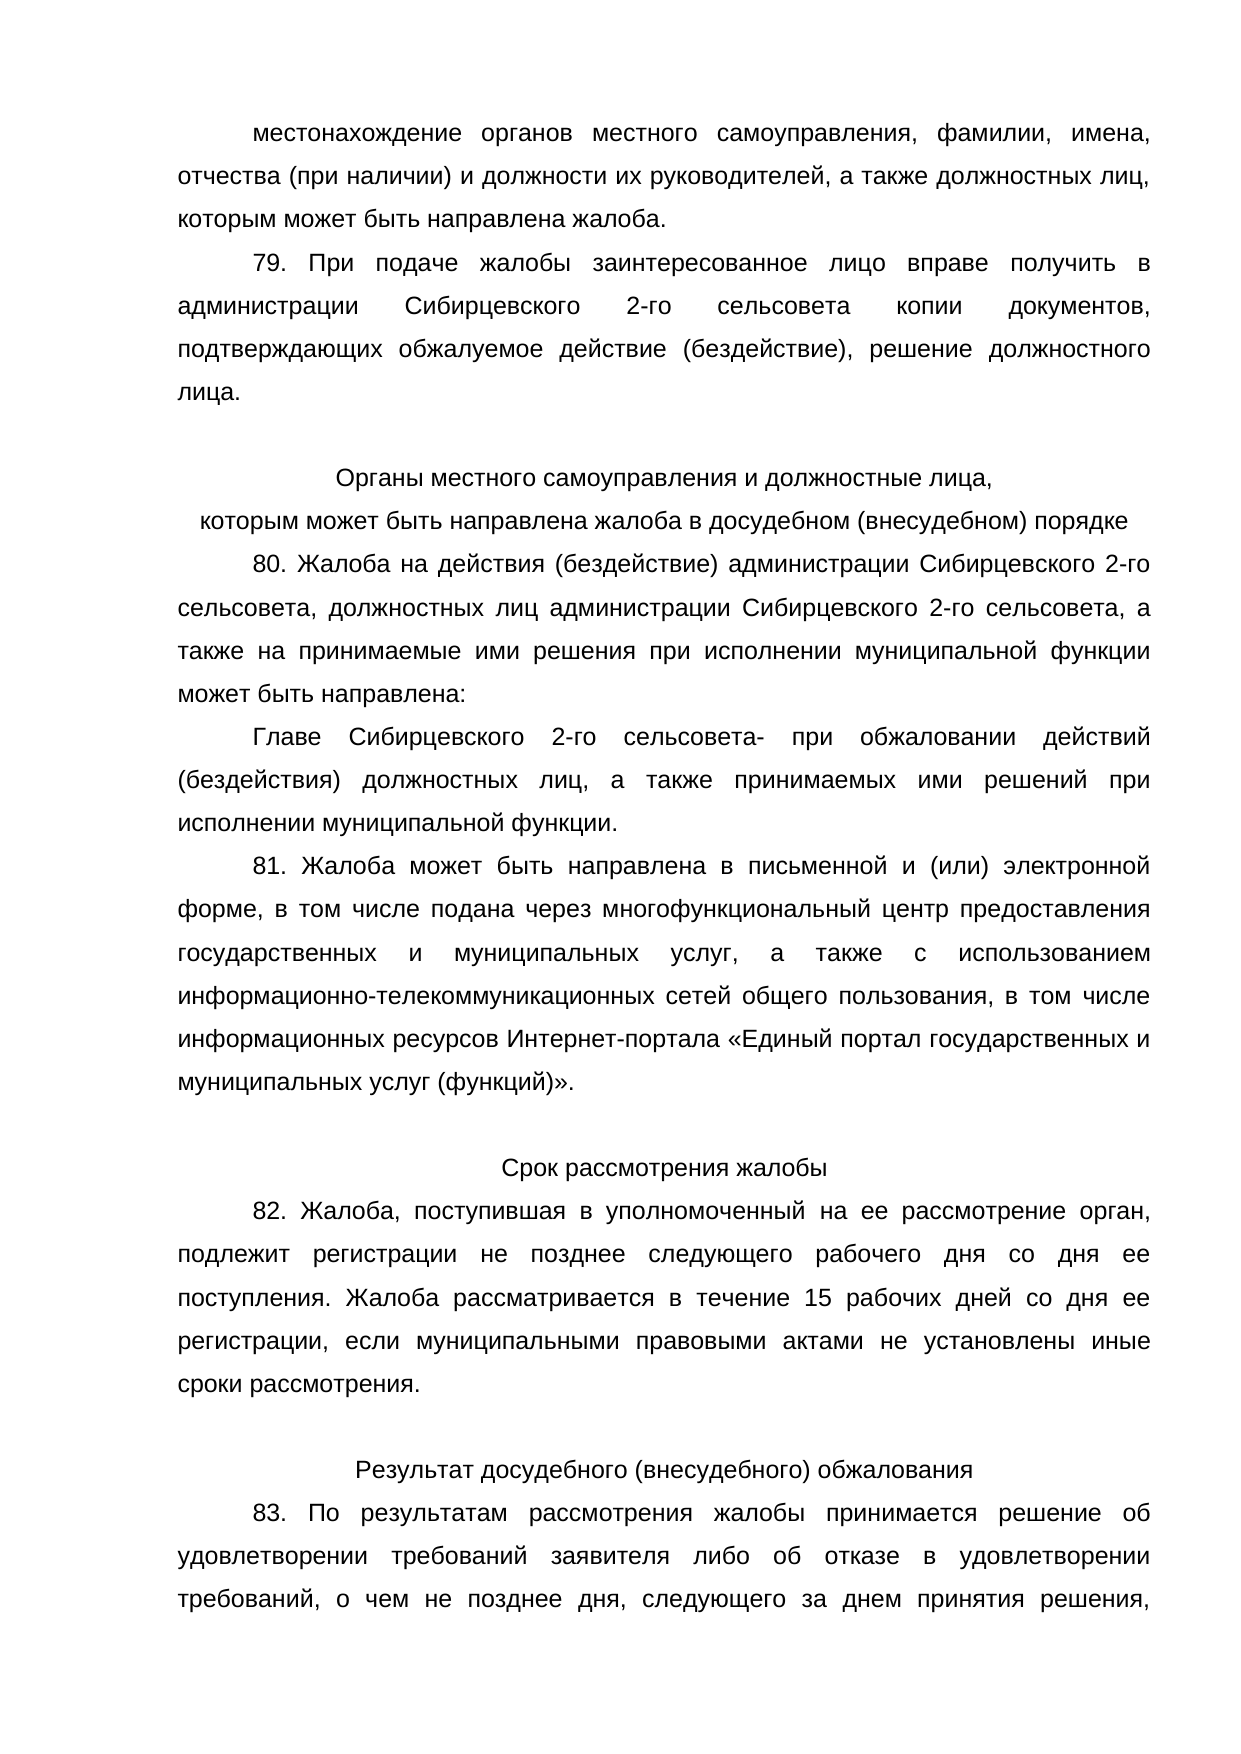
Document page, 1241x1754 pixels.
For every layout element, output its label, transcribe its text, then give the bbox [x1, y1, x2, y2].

text местонахождение органов местного самоуправления, фамилии, имена, отчества (при наличии) и должности их руководителей, а также должностных лиц, которым может быть направлена жалоба. [177, 118, 1152, 233]
text Срок рассмотрения жалобы [177, 1153, 1152, 1182]
text Результат досудебного (внесудебного) обжалования [177, 1455, 1152, 1484]
text 79. При подаче жалобы заинтересованное лицо вправе получить в администрации Сибирцевского 2-го сельсовета копии документов, подтверждающих обжалуемое действие (бездействие), решение должностного лица. [177, 247, 1152, 406]
text 80. Жалоба на действия (бездействие) администрации Сибирцевского 2-го сельсовета, должностных лиц администрации Сибирцевского 2-го сельсовета, а также на принимаемые ими решения при исполнении муниципальной функции может быть направлена: [177, 549, 1152, 707]
text которым может быть направлена жалоба в досудебном (внесудебном) порядке [177, 506, 1152, 535]
text Главе Сибирцевского 2-го сельсовета- при обжаловании действий (бездействия) должностных лиц, а также принимаемых ими решений при исполнении муниципальной функции. [177, 722, 1152, 837]
text 81. Жалоба может быть направлена в письменной и (или) электронной форме, в том числе подана через многофункциональный центр предоставления государственных и муниципальных услуг, а также с использованием информационно-телекоммуникационных сетей общего пользования, в том числе информационных ресурсов Интернет-портала «Единый портал государственных и муниципальных услуг (функций)». [177, 851, 1152, 1096]
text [177, 1498, 1152, 1613]
text 82. Жалоба, поступившая в уполномоченный на ее рассмотрение орган, подлежит регистрации не позднее следующего рабочего дня со дня ее поступления. Жалоба рассматривается в течение 15 рабочих дней со дня ее регистрации, если муниципальными правовыми актами не установлены иные сроки рассмотрения. [177, 1196, 1152, 1397]
text Органы местного самоуправления и должностные лица, [177, 463, 1152, 492]
